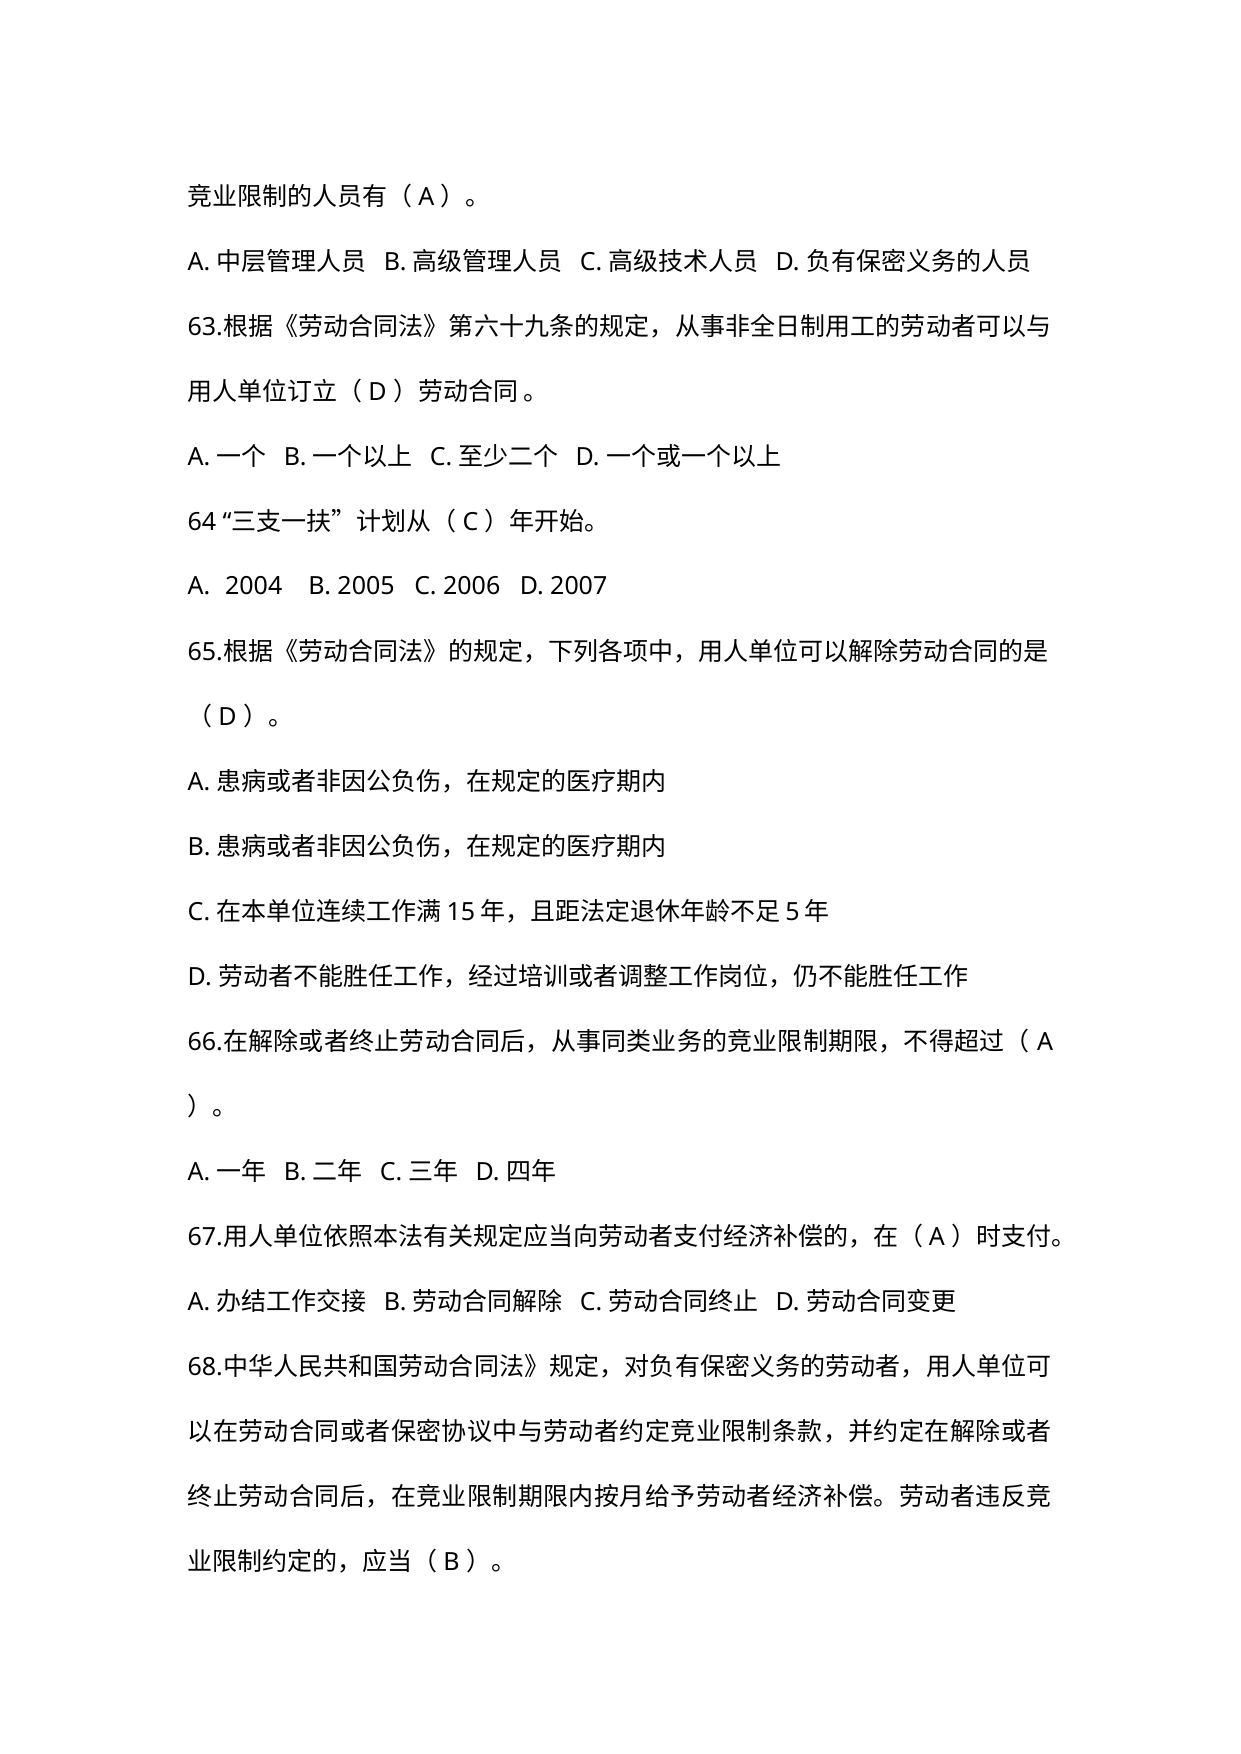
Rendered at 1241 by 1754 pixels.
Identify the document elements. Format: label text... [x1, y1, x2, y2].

text D. 劳动者不能胜任工作，经过培训或者调整工作岗位，仍不能胜任工作 [187, 942, 1053, 1007]
text 65.根据《劳动合同法》的规定，下列各项中，用人单位可以解除劳动合同的是 （ D ）。 [187, 617, 1053, 747]
text 68.中华人民共和国劳动合同法》规定，对负有保密义务的劳动者，用人单位可以在劳动合同或者保密协议中与劳动者约定竞业限制条款，并约定在解除或者终止劳动合同后，在竞业限制期限内按月给予劳动者经济补偿。劳动者违反竞业限制约定的，应当（ B ）。 [187, 1332, 1053, 1592]
text A. 中层管理人员 B. 高级管理人员 C. 高级技术人员 D. 负有保密义务的人员 [187, 227, 1053, 292]
text 66.在解除或者终止劳动合同后，从事同类业务的竞业限制期限，不得超过（ A ）。 [187, 1007, 1053, 1137]
text 67.用人单位依照本法有关规定应当向劳动者支付经济补偿的，在（ A ）时支付。 [187, 1202, 1053, 1267]
text A. 一年 B. 二年 C. 三年 D. 四年 [187, 1137, 1053, 1202]
list 2004 B. 2005 C. 2006 D. 2007 [187, 552, 1053, 617]
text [187, 162, 1053, 227]
text A. 办结工作交接 B. 劳动合同解除 C. 劳动合同终止 D. 劳动合同变更 [187, 1267, 1053, 1332]
text B. 患病或者非因公负伤，在规定的医疗期内 [187, 812, 1053, 877]
text 64 “三支一扶”计划从（ C ）年开始。 [187, 487, 1053, 552]
text A. 患病或者非因公负伤，在规定的医疗期内 [187, 747, 1053, 812]
text A. 一个 B. 一个以上 C. 至少二个 D. 一个或一个以上 [187, 422, 1053, 487]
text 63.根据《劳动合同法》第六十九条的规定，从事非全日制用工的劳动者可以与用人单位订立（ D ）劳动合同 。 [187, 292, 1053, 422]
text C. 在本单位连续工作满15年，且距法定退休年龄不足5年 [187, 877, 1053, 942]
